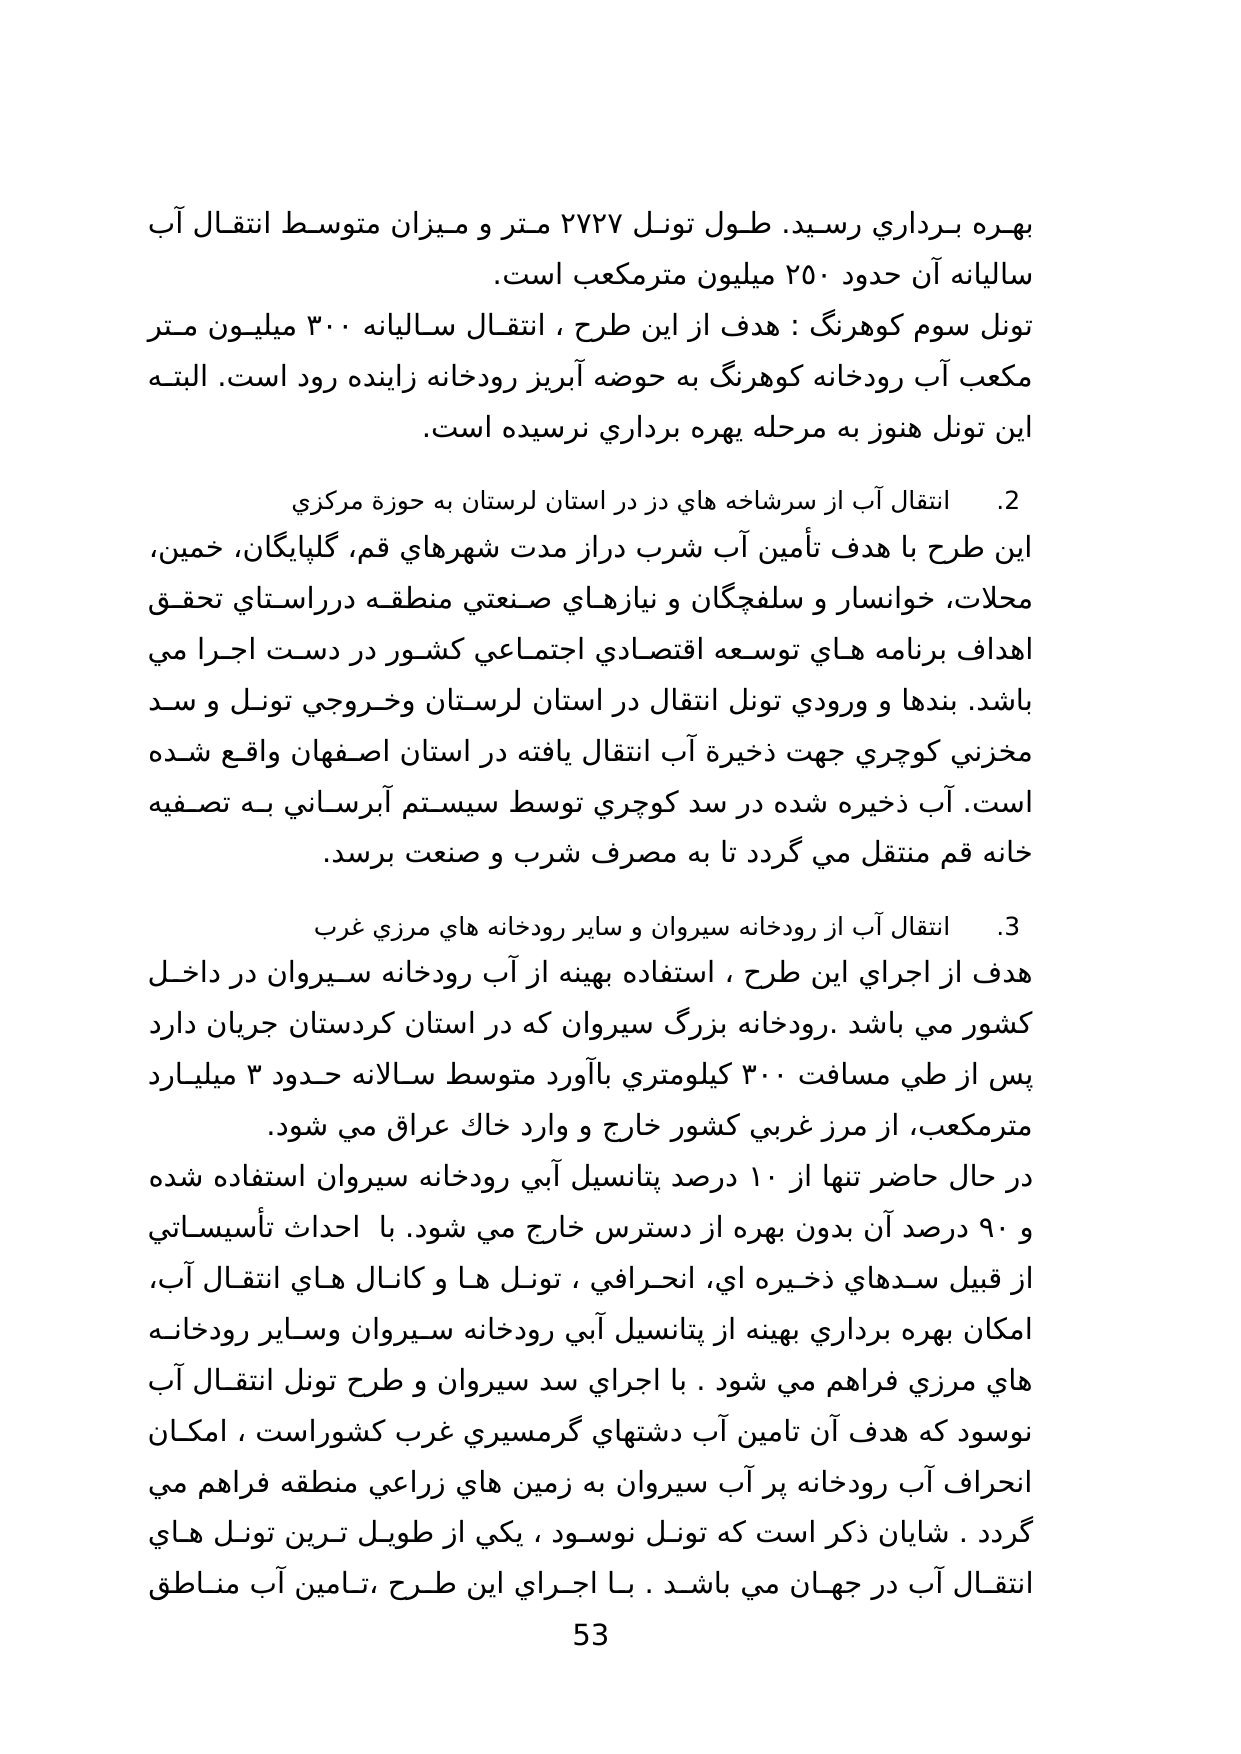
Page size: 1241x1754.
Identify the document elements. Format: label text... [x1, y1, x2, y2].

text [148, 207, 1034, 292]
text تونل سوم كوهرنگ : هدف از اين طرح ، انتقال ساليانه ٣٠٠ ميليون متر مكعب آب رودخانه كوهرنگ به حوضه آبريز رودخانه زاينده رود است. البته اين تونل هنوز به مرحله يهره برداري نرسيده است. [148, 309, 1034, 444]
text هدف از اجراي اين طرح ، استفاده بهينه از آب رودخانه سيروان در داخل كشور مي باشد .رودخانه بزرگ سيروان كه در استان كردستان جريان دارد پس از طي مسافت ٣٠٠ كيلومتري باآورد متوسط سالانه حدود ٣ ميليارد مترمكعب، از مرز غربي كشور خارج و وارد خاك عراق مي شود. [148, 956, 1034, 1142]
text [148, 1159, 1034, 1601]
subtitle انتقال آب از رودخانه سيروان و ساير رودخانه هاي مرزي غرب [148, 912, 996, 941]
text اين طرح با هدف تأمين آب شرب دراز مدت شهرهاي قم، گلپايگان، خمين، محلات، خوانسار و سلفچگان و نيازهاي صنعتي منطقه درراستاي تحقق اهداف برنامه هاي توسعه اقتصادي اجتماعي كشور در دست اجرا مي باشد. بندها و ورودي تونل انتقال در استان لرستان وخروجي تونل و سد مخزني كوچري جهت ذخيرة آب انتقال يافته در استان اصفهان واقع شده است. آب ذخيره شده در سد كوچري توسط سيستم آبرساني به تصفيه خانه قم منتقل مي گردد تا به مصرف شرب و صنعت برسد. [148, 530, 1034, 870]
subtitle انتقال آب از سرشاخه هاي دز در استان لرستان به حوزة مركزي [148, 486, 996, 516]
